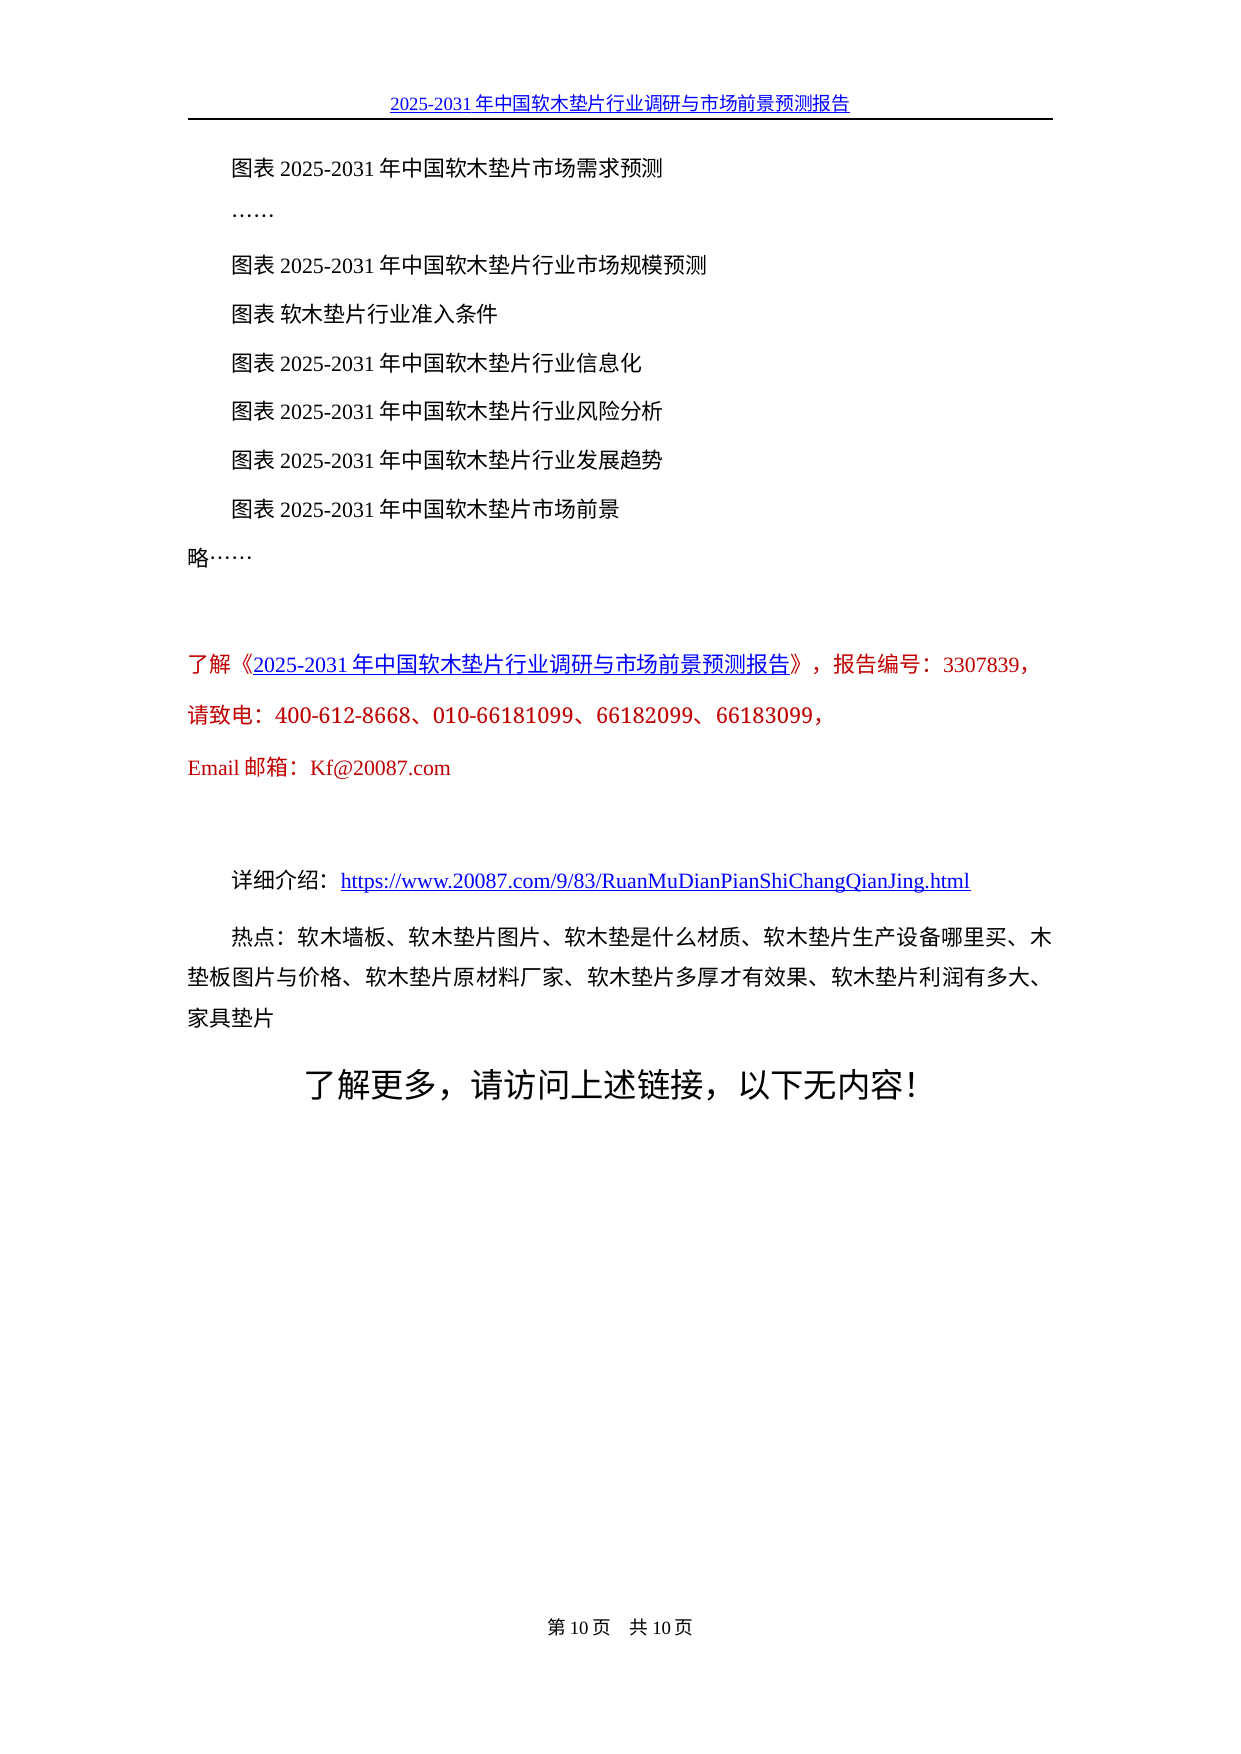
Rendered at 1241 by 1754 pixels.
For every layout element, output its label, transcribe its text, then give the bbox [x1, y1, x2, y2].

text Email邮箱：Kf@20087.com [187, 750, 1053, 782]
text 详细介绍：https://www.20087.com/9/83/RuanMuDianPianShiChangQianJing.html [187, 863, 1053, 895]
text 热点：软木墙板、软木垫片图片、软木垫是什么材质、软木垫片生产设备哪里买、木垫板图片与价格、软木垫片原材料厂家、软木垫片多厚才有效果、软木垫片利润有多大、家具垫片 [187, 919, 1053, 1033]
text 了解《2025-2031年中国软木垫片行业调研与市场前景预测报告》，报告编号：3307839， [187, 647, 1053, 679]
title 了解更多，请访问上述链接，以下无内容！ [187, 1051, 1053, 1116]
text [187, 150, 1053, 573]
text 请致电：400-612-8668、010-66181099、66182099、66183099， [187, 698, 1053, 731]
